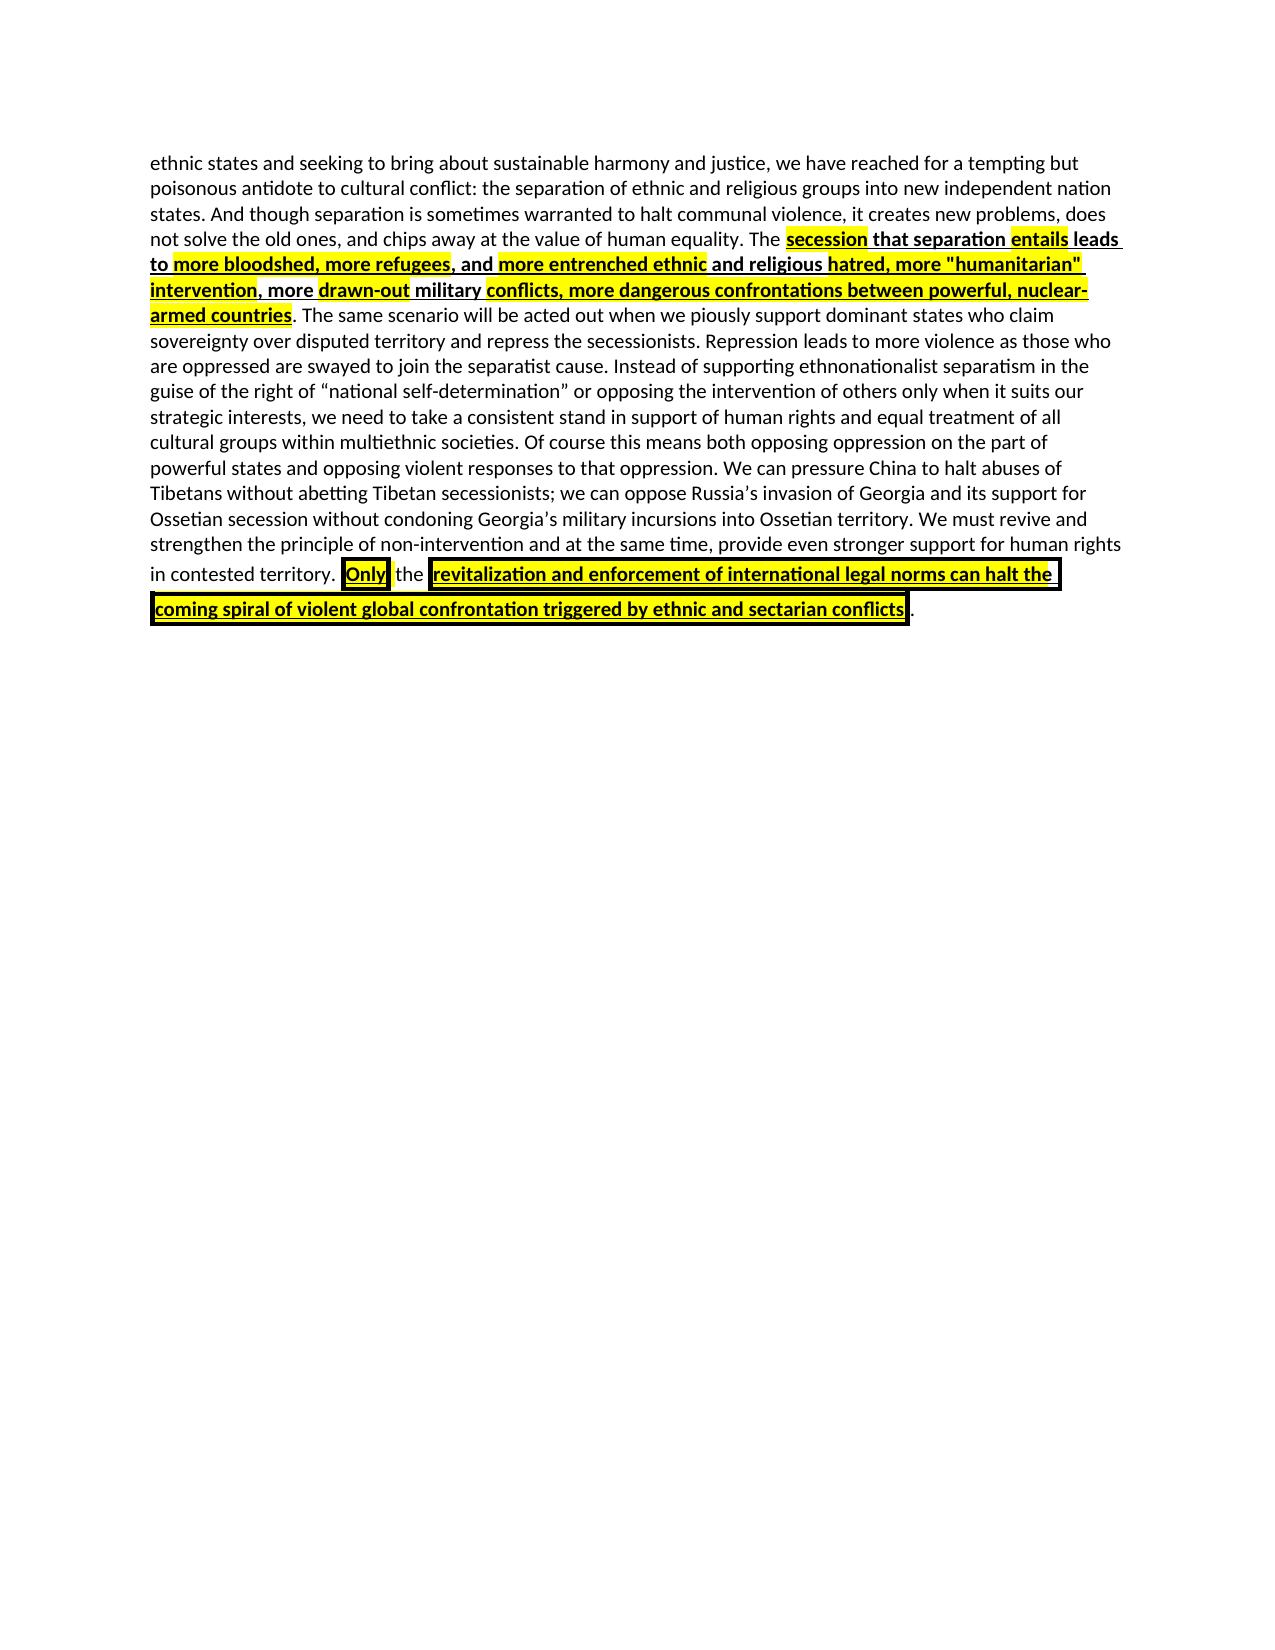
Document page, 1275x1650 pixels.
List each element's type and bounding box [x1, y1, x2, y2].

text [150, 150, 1125, 626]
